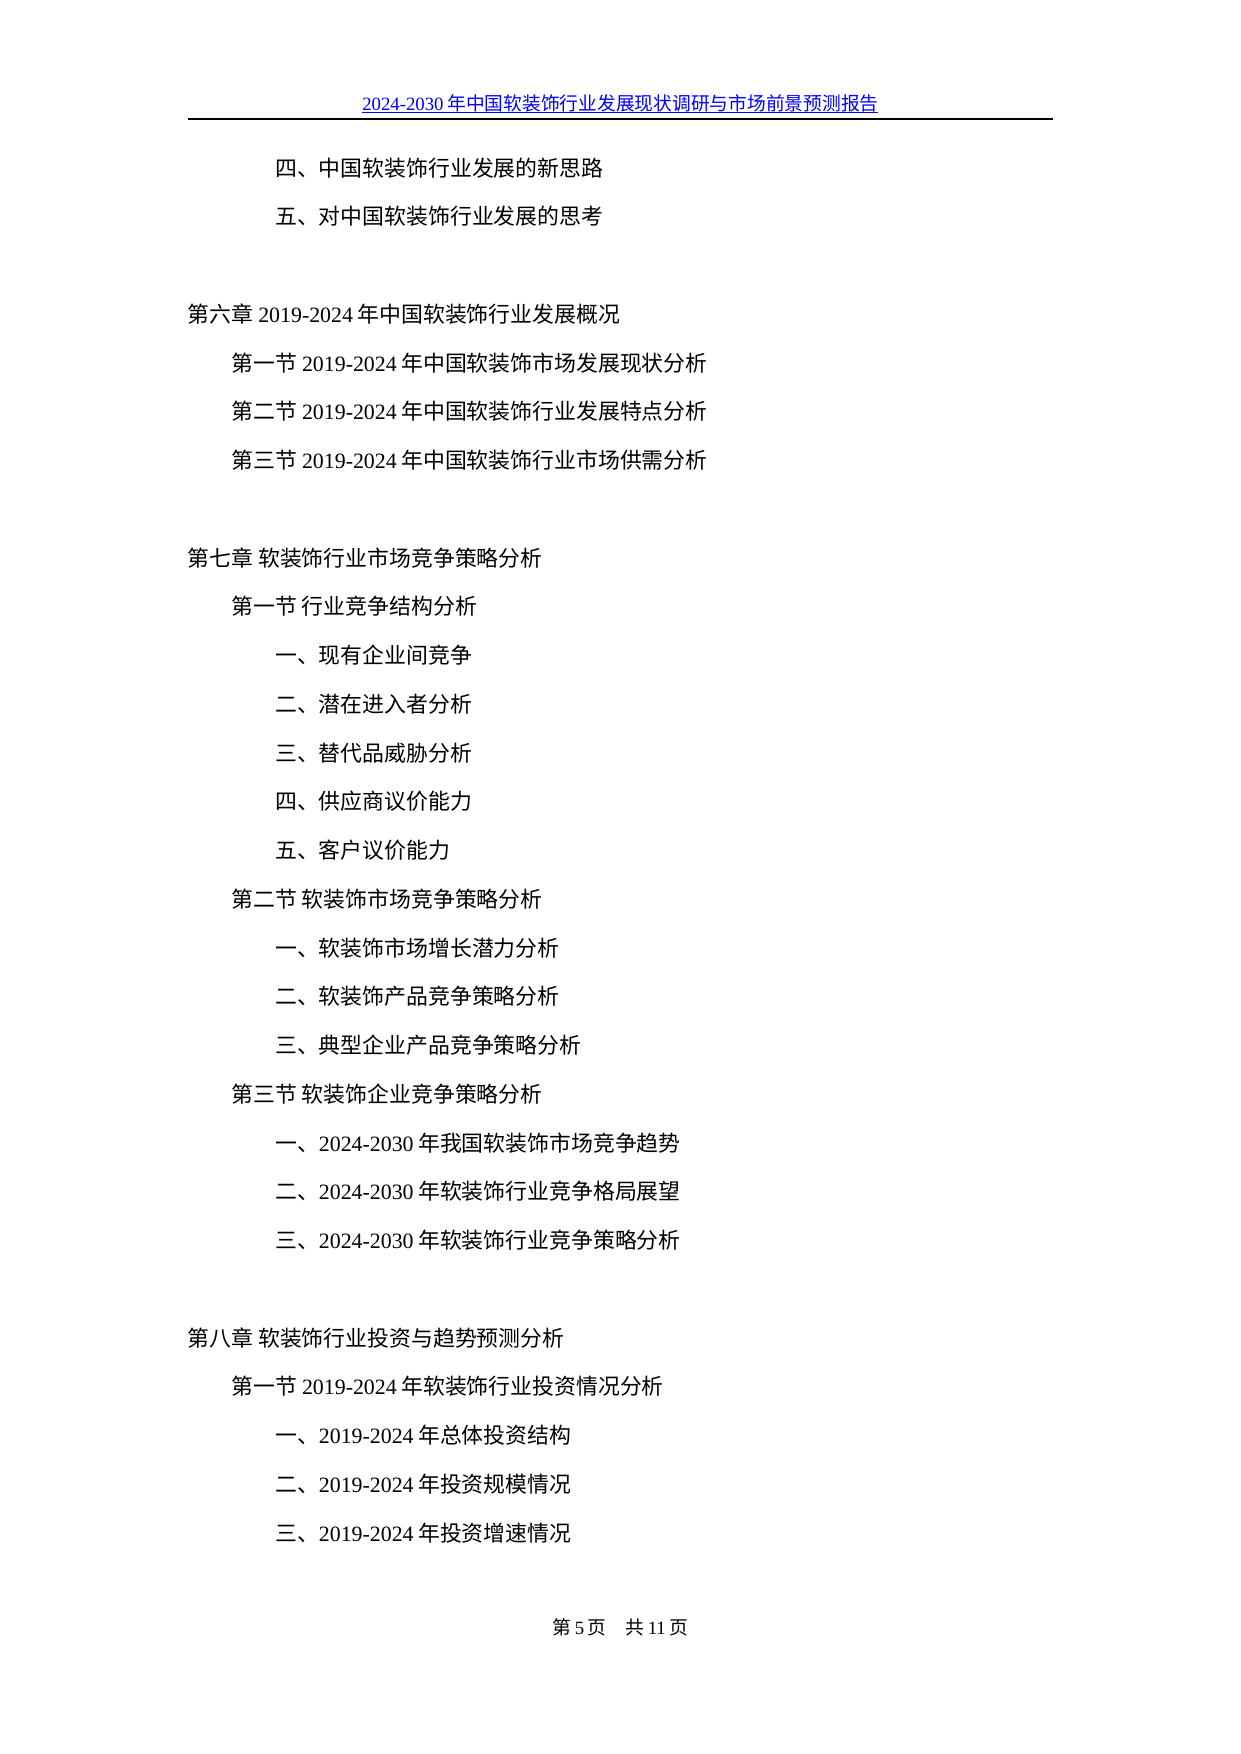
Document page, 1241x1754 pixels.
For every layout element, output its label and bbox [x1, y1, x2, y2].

text [187, 150, 1053, 1548]
